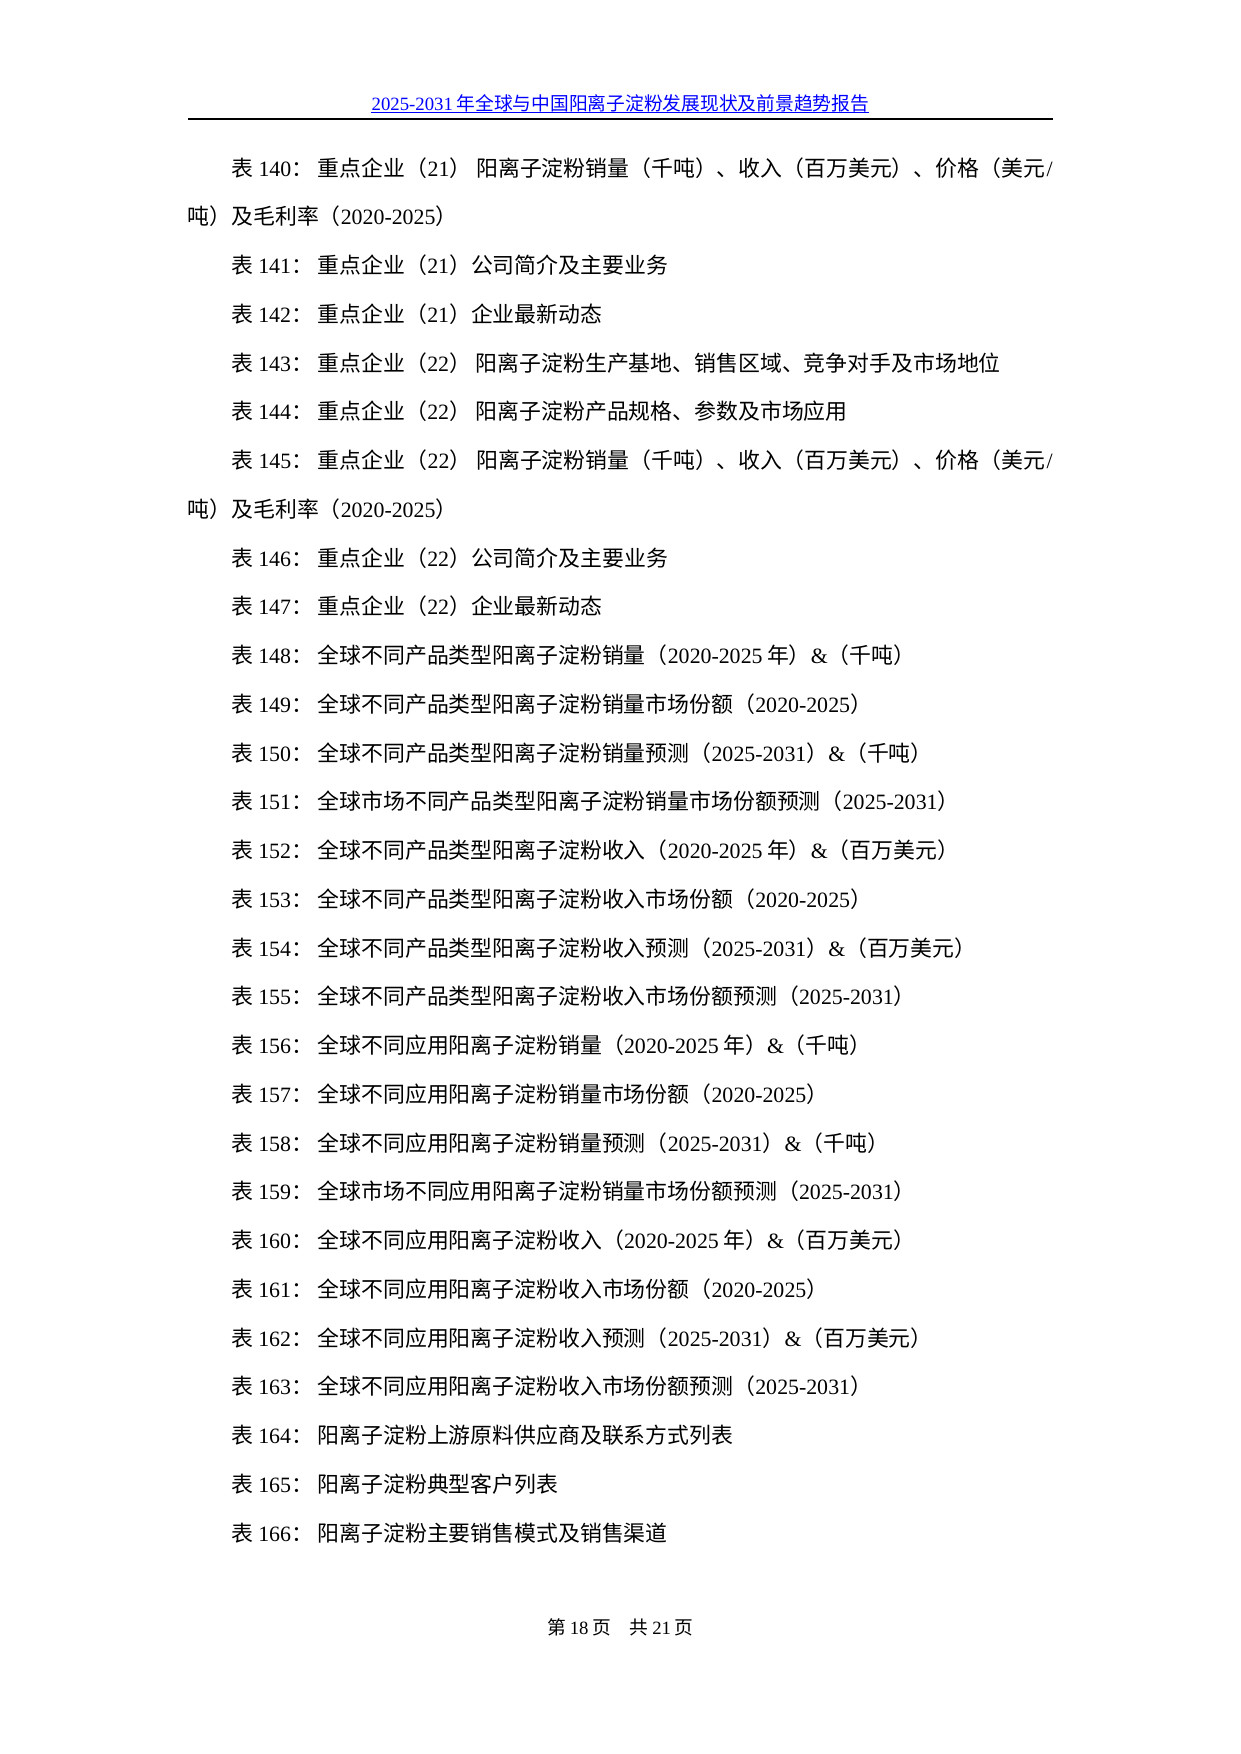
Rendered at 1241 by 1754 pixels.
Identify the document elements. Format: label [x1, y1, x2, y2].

text [187, 150, 1053, 1548]
